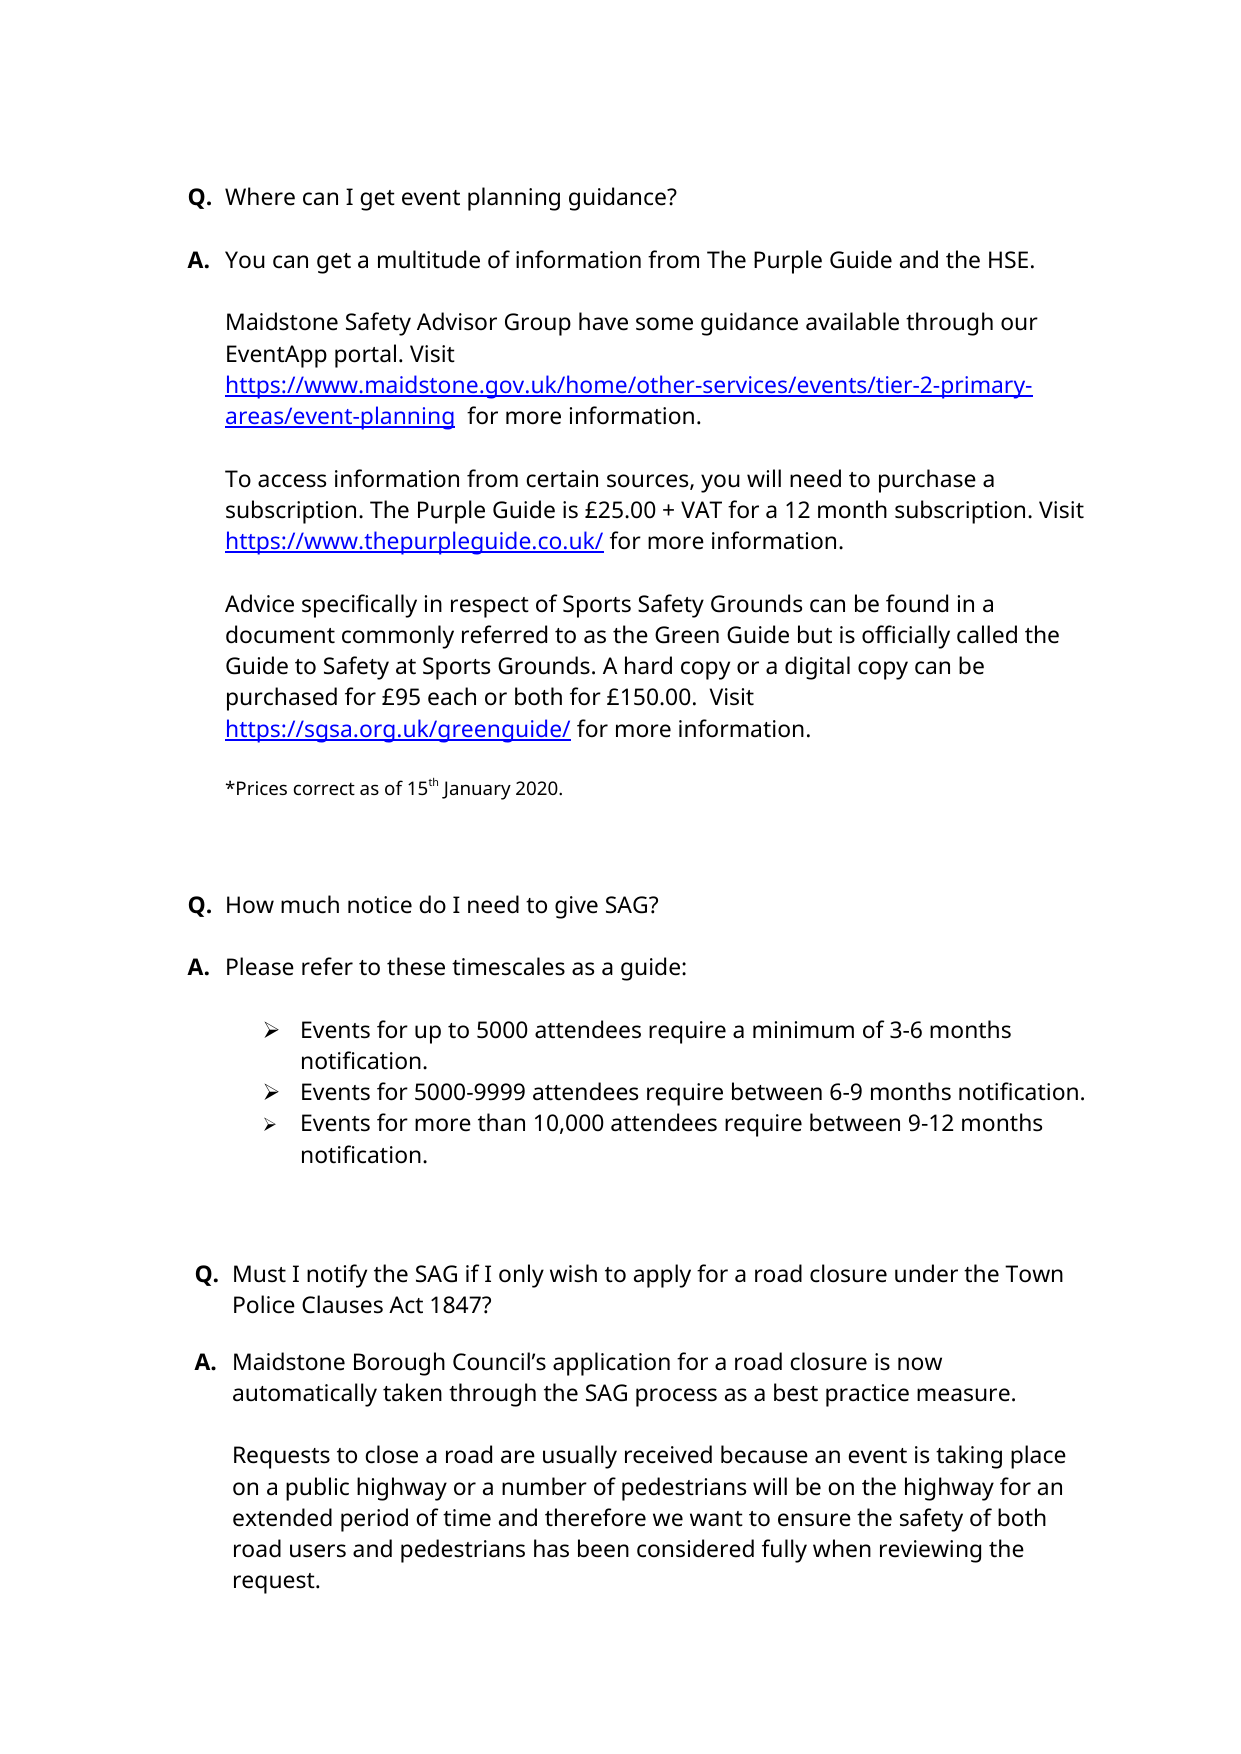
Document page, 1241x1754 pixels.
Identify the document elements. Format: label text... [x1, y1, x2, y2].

list Events for up to 5000 attendees require a minimum of 3-6 months notification. [262, 1013, 1090, 1076]
list Requests to close a road are usually received because an event is taking place on a public highway or a number of pedestrians will be on the highway for an extended period of time and therefore we want to ensure the safety of both road users and pedestrians has been considered fully when reviewing the request. [232, 1439, 1090, 1596]
list To access information from certain sources, you will need to purchase a subscription. The Purple Guide is £25.00 + VAT for a 12 month subscription. Visit https://www.thepurpleguide.co.uk/ for more information. [225, 462, 1090, 556]
list Maidstone Safety Advisor Group have some guidance available through our EventApp portal. Visit https://www.maidstone.gov.uk/home/other-services/events/tier-2-primary-areas/event-planning for more information. [225, 306, 1090, 431]
list Must I notify the SAG if I only wish to apply for a road closure under the Town Police Clauses Act 1847? [194, 1258, 1090, 1320]
list How much notice do I need to give SAG? [187, 888, 1090, 920]
list You can get a multitude of information from The Purple Guide and the HSE. [187, 244, 1090, 275]
list Events for 5000-9999 attendees require between 6-9 months notification. [262, 1076, 1090, 1107]
list Please refer to these timescales as a guide: [187, 951, 1090, 982]
list Where can I get event planning guidance? [187, 181, 1090, 212]
list Events for more than 10,000 attendees require between 9-12 months notification. [262, 1107, 1090, 1170]
list *Prices correct as of 15th January 2020. [225, 775, 1090, 801]
list Advice specifically in respect of Sports Safety Grounds can be found in a document commonly referred to as the Green Guide but is officially called the Guide to Safety at Sports Grounds. A hard copy or a digital copy can be purchased for £95 each or both for £150.00. Visit https://sgsa.org.uk/greenguide/ for more information. [225, 587, 1090, 744]
list Maidstone Borough Council’s application for a road closure is now automatically taken through the SAG process as a best practice measure. [194, 1346, 1090, 1408]
